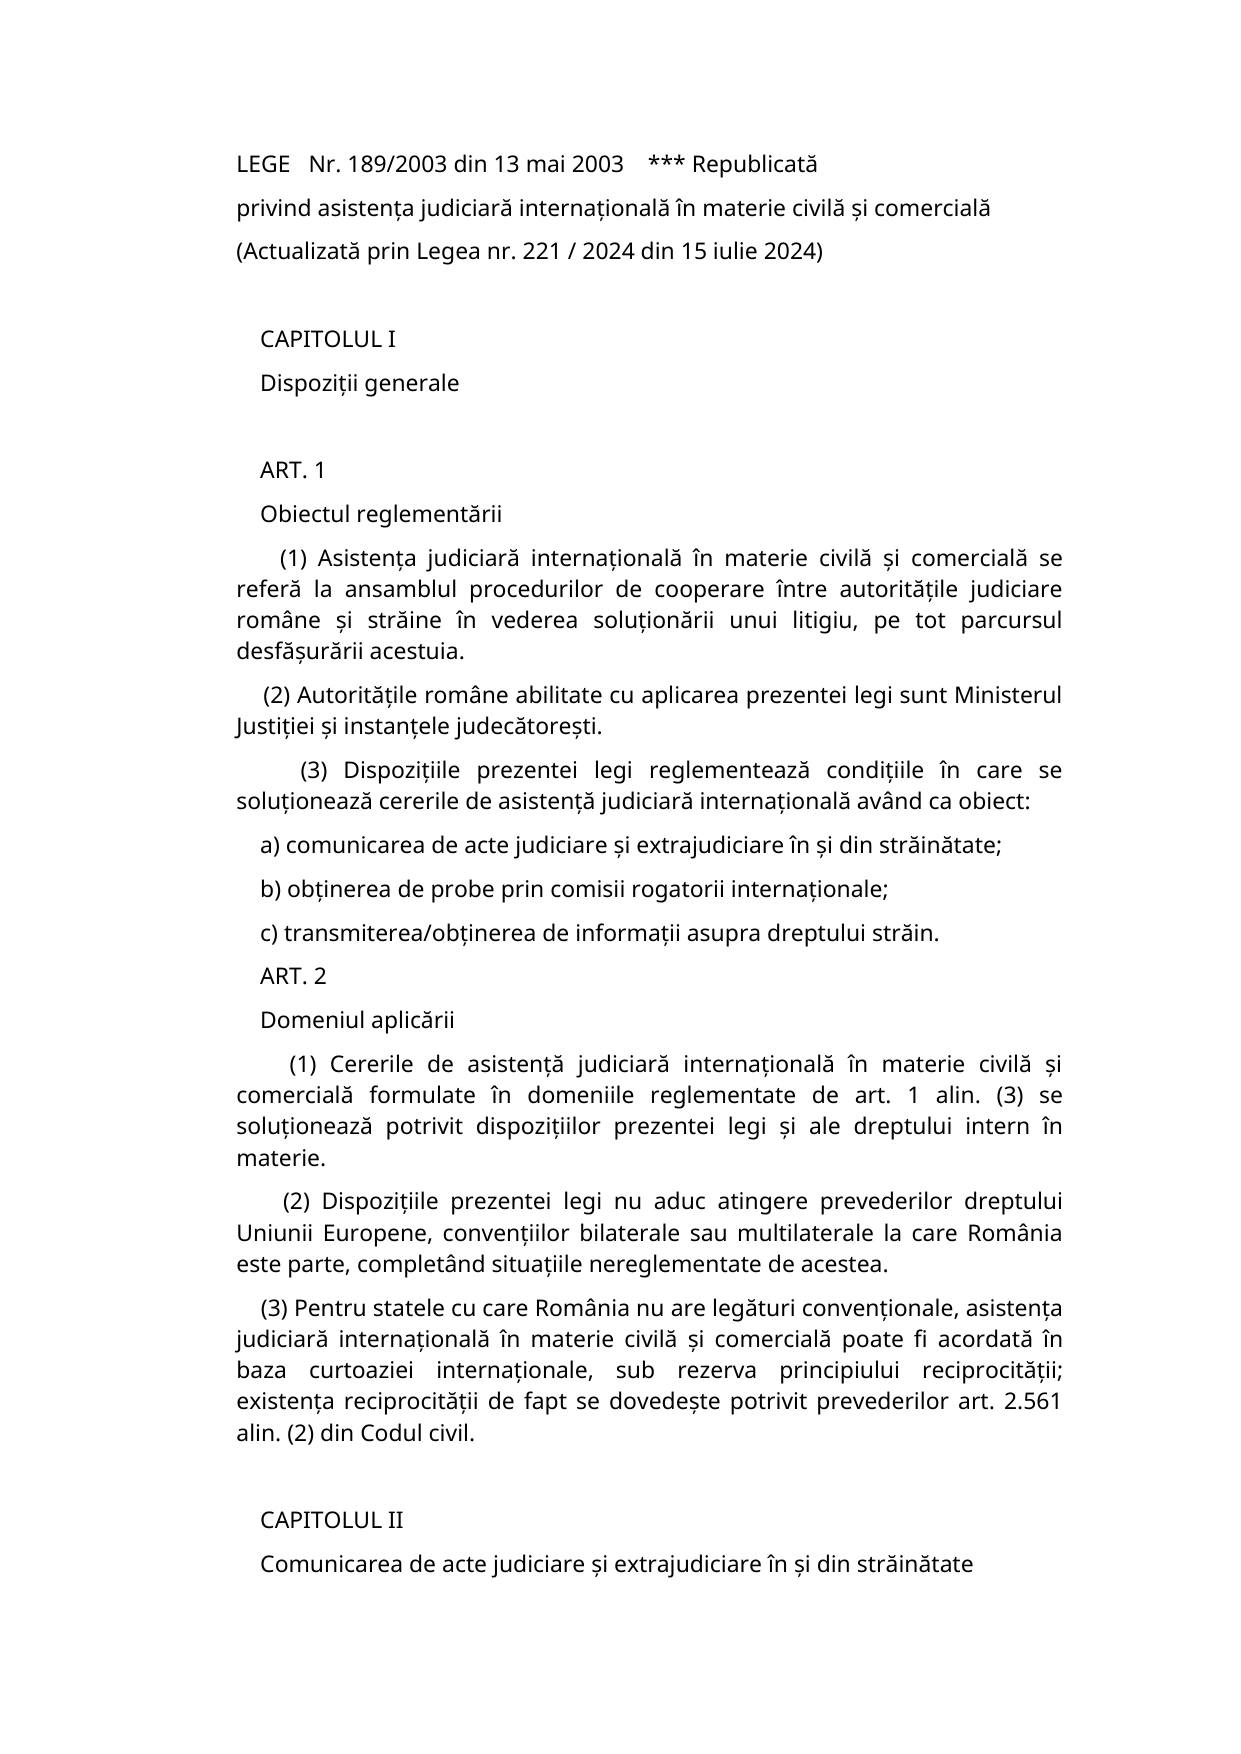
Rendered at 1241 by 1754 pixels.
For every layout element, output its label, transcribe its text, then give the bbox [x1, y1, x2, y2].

text (3) Dispozițiile prezentei legi reglementează condițiile în care se soluționează cererile de asistență judiciară internațională având ca obiect: [236, 754, 1064, 816]
text Domeniul aplicării [236, 1004, 1064, 1035]
text (Actualizată prin Legea nr. 221 / 2024 din 15 iulie 2024) [236, 235, 1064, 266]
text (2) Autoritățile române abilitate cu aplicarea prezentei legi sunt Ministerul Justiției și instanțele judecătorești. [236, 679, 1064, 741]
text CAPITOLUL II [236, 1504, 1064, 1535]
text privind asistența judiciară internațională în materie civilă și comercială [236, 191, 1064, 223]
text ART. 1 [236, 454, 1064, 485]
text (3) Pentru statele cu care România nu are legături convenționale, asistența judiciară internațională în materie civilă și comercială poate fi acordată în baza curtoaziei internaționale, sub rezerva principiului reciprocității; existența reciprocității de fapt se dovedește potrivit prevederilor art. 2.561 alin. (2) din Codul civil. [236, 1291, 1064, 1448]
text b) obținerea de probe prin comisii rogatorii internaționale; [236, 873, 1064, 904]
text (1) Asistența judiciară internațională în materie civilă și comercială se referă la ansamblul procedurilor de cooperare între autoritățile judiciare române și străine în vederea soluționării unui litigiu, pe tot parcursul desfășurării acestuia. [236, 541, 1064, 666]
text (1) Cererile de asistență judiciară internațională în materie civilă și comercială formulate în domeniile reglementate de art. 1 alin. (3) se soluționează potrivit dispozițiilor prezentei legi și ale dreptului intern în materie. [236, 1048, 1064, 1173]
text CAPITOLUL I [236, 323, 1064, 354]
text Obiectul reglementării [236, 498, 1064, 529]
text (2) Dispozițiile prezentei legi nu aduc atingere prevederilor dreptului Uniunii Europene, convențiilor bilaterale sau multilaterale la care România este parte, completând situațiile nereglementate de acestea. [236, 1185, 1064, 1279]
text ART. 2 [236, 960, 1064, 991]
text c) transmiterea/obținerea de informații asupra dreptului străin. [236, 916, 1064, 948]
text LEGE Nr. 189/2003 din 13 mai 2003 *** Republicată [236, 148, 1064, 179]
text Dispoziții generale [236, 366, 1064, 398]
text a) comunicarea de acte judiciare și extrajudiciare în și din străinătate; [236, 829, 1064, 860]
text Comunicarea de acte judiciare și extrajudiciare în și din străinătate [236, 1548, 1064, 1579]
